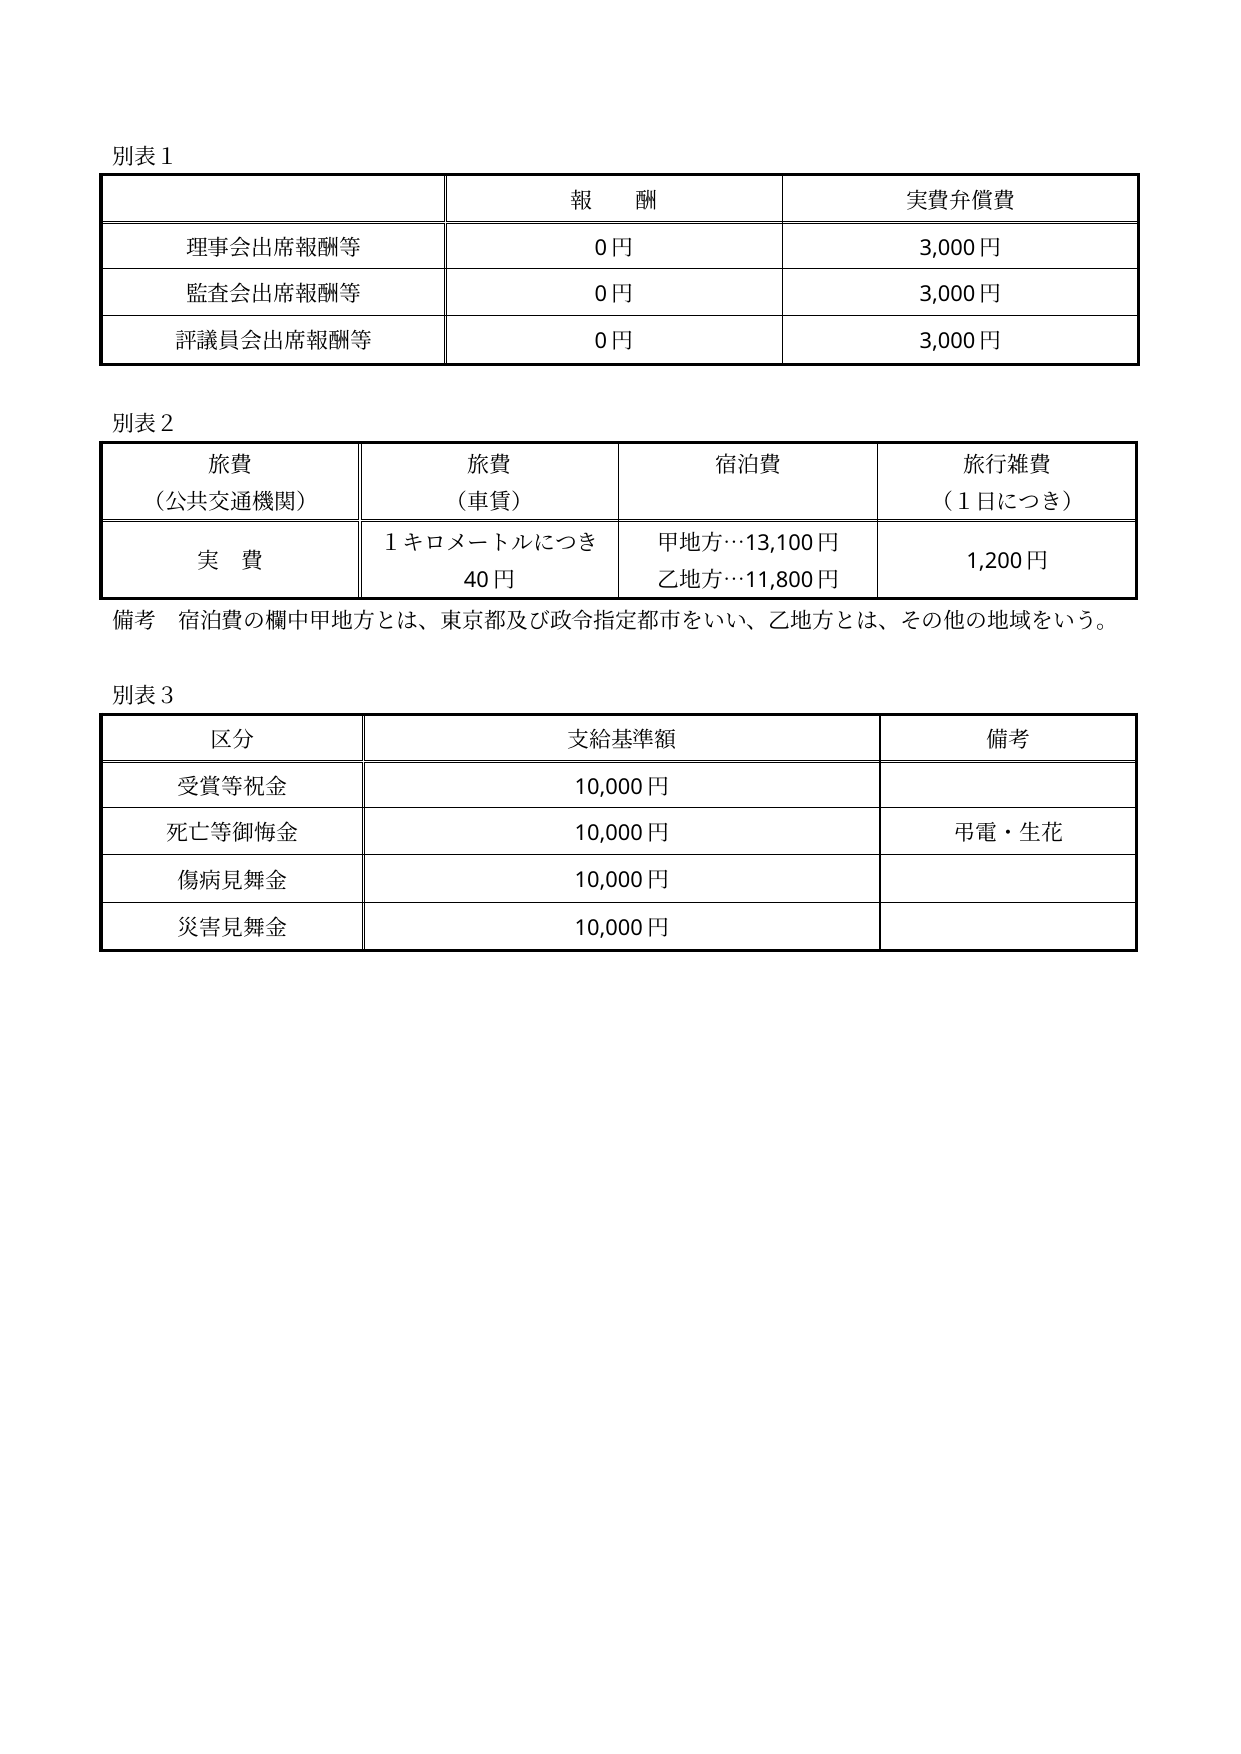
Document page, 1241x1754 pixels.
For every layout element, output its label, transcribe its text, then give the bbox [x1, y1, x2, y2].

table_cell 評議員会出席報酬等 [103, 316, 444, 362]
text 備考 宿泊費の欄中甲地方とは、東京都及び政令指定都市をいい、乙地方とは、その他の地域をいう。 [112, 600, 1128, 637]
table_header 報 酬 [447, 176, 782, 221]
table_cell 受賞等祝金 [103, 763, 362, 807]
table_cell 3,000円 [783, 224, 1137, 268]
table_header [103, 176, 444, 221]
table_header 支給基準額 [365, 716, 879, 760]
table_cell 3,000円 [783, 316, 1137, 362]
table_cell 0円 [447, 316, 782, 362]
table_cell 0円 [447, 224, 782, 268]
table_cell 弔電・生花 [881, 808, 1135, 854]
table_cell 10,000円 [365, 855, 879, 902]
table_cell 監査会出席報酬等 [103, 269, 444, 315]
table_header 旅費 （車賃） [362, 444, 618, 519]
table_cell 10,000円 [365, 903, 879, 949]
table_cell 0円 [447, 269, 782, 315]
table_cell 実 費 [103, 522, 358, 597]
table_cell 災害見舞金 [103, 903, 362, 949]
text 別表１ [112, 136, 1128, 173]
table_header 区分 [103, 716, 362, 760]
table_cell [881, 763, 1135, 807]
table_header 旅費 （公共交通機関） [103, 444, 358, 519]
text 別表３ [112, 675, 1128, 712]
table_cell 理事会出席報酬等 [103, 224, 444, 268]
table_cell １キロメートルにつき40円 [362, 522, 618, 597]
table_cell 10,000円 [365, 763, 879, 807]
table_cell 傷病見舞金 [103, 855, 362, 902]
table_cell 3,000円 [783, 269, 1137, 315]
table_header 実費弁償費 [783, 176, 1137, 221]
table_header 宿泊費 [619, 444, 877, 519]
table_header 旅行雑費 （１日につき） [878, 444, 1135, 519]
table_cell 甲地方…13,100円 乙地方…11,800円 [619, 522, 877, 597]
table_cell 死亡等御悔金 [103, 808, 362, 854]
text 別表２ [112, 403, 1128, 441]
table_cell [881, 903, 1135, 949]
table_cell 1,200円 [878, 522, 1135, 597]
table_cell 10,000円 [365, 808, 879, 854]
table_cell [881, 855, 1135, 902]
table_header 備考 [881, 716, 1135, 760]
